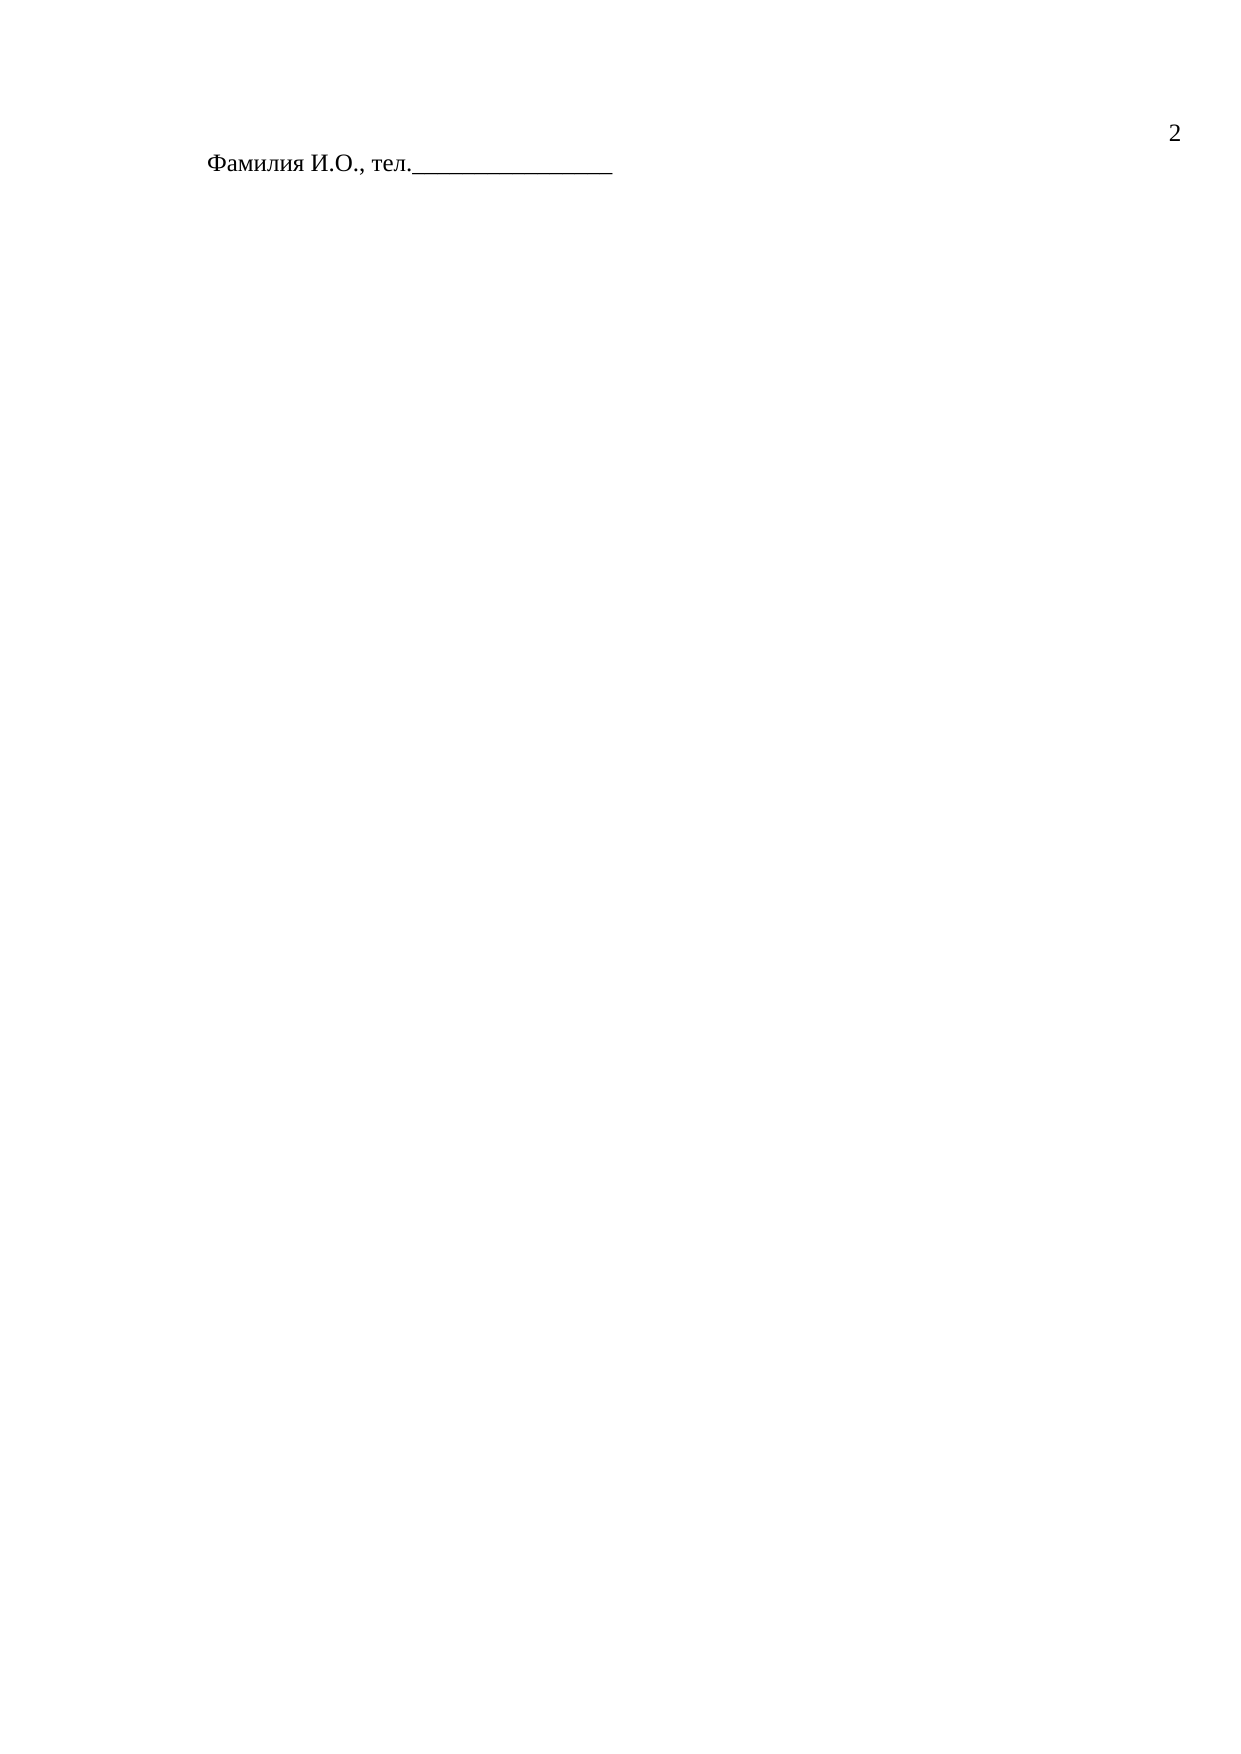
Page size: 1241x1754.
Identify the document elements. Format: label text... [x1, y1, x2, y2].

text Фамилия И.О., тел.________________ [207, 148, 1144, 176]
